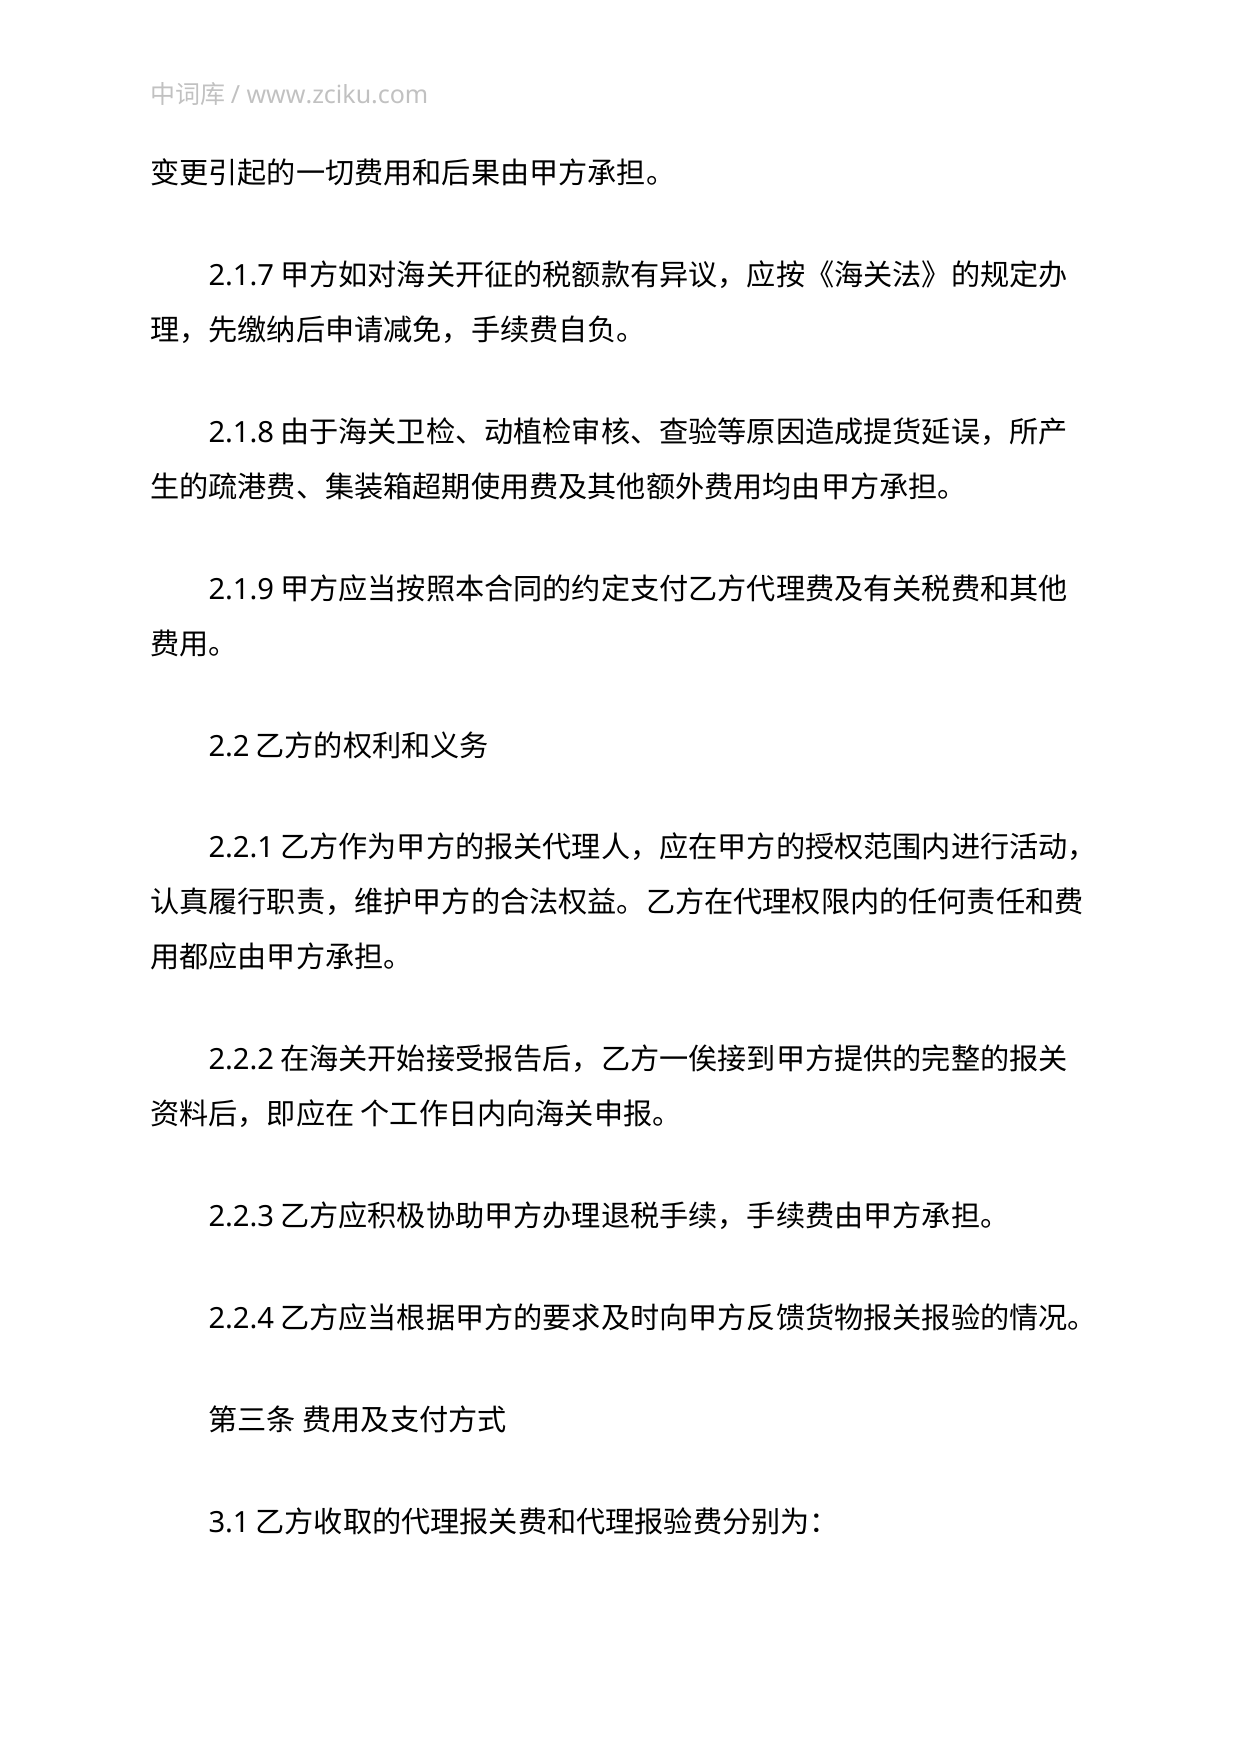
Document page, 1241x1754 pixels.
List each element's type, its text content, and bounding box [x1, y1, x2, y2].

text 2.1.8由于海关卫检、动植检审核、查验等原因造成提货延误，所产生的疏港费、集装箱超期使用费及其他额外费用均由甲方承担。 [150, 408, 1090, 506]
text 3.1乙方收取的代理报关费和代理报验费分别为： [150, 1498, 1090, 1541]
text 第三条 费用及支付方式 [150, 1396, 1090, 1439]
text 2.2乙方的权利和义务 [150, 722, 1090, 764]
text 2.1.9甲方应当按照本合同的约定支付乙方代理费及有关税费和其他费用。 [150, 565, 1090, 663]
text 2.2.3乙方应积极协助甲方办理退税手续，手续费由甲方承担。 [150, 1192, 1090, 1235]
text 2.2.2在海关开始接受报告后，乙方一俟接到甲方提供的完整的报关资料后，即应在 个工作日内向海关申报。 [150, 1036, 1090, 1133]
text 2.2.1乙方作为甲方的报关代理人，应在甲方的授权范围内进行活动，认真履行职责，维护甲方的合法权益。乙方在代理权限内的任何责任和费用都应由甲方承担。 [150, 824, 1090, 976]
text 2.2.4乙方应当根据甲方的要求及时向甲方反馈货物报关报验的情况。 [150, 1294, 1090, 1337]
text 2.1.7甲方如对海关开征的税额款有异议，应按《海关法》的规定办理，先缴纳后申请减免，手续费自负。 [150, 252, 1090, 349]
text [150, 150, 1090, 192]
